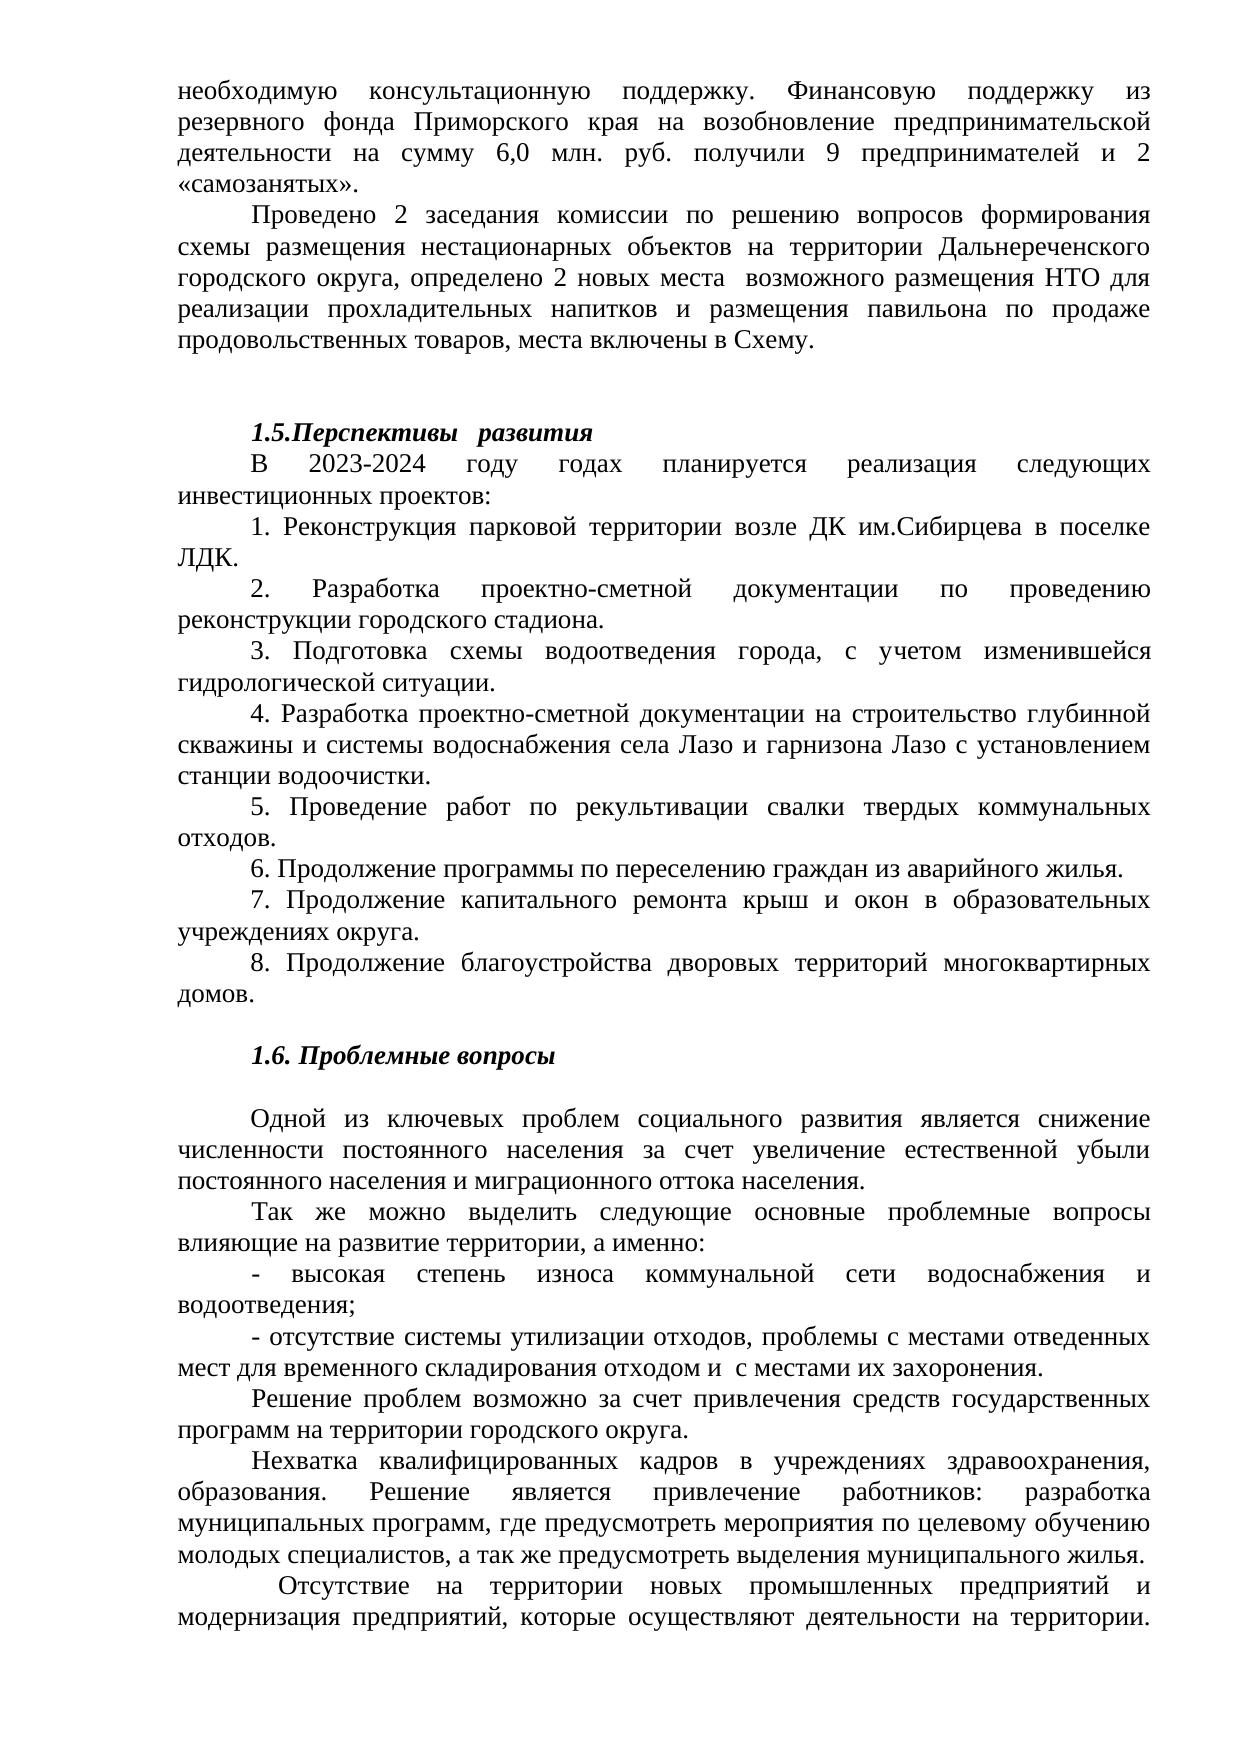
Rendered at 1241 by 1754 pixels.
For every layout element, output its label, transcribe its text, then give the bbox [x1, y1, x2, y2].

text 8. Продолжение благоустройства дворовых территорий многоквартирных домов. [177, 946, 1152, 1008]
text 2. Разработка проектно-сметной документации по проведению реконструкции городского стадиона. [177, 572, 1152, 634]
text 5. Проведение работ по рекультивации свалки твердых коммунальных отходов. [177, 790, 1152, 852]
text Так же можно выделить следующие основные проблемные вопросы влияющие на развитие территории, а именно: [177, 1195, 1152, 1257]
text 1. Реконструкция парковой территории возле ДК им.Сибирцева в поселке ЛДК. [177, 510, 1152, 572]
text 7. Продолжение капитального ремонта крыш и окон в образовательных учреждениях округа. [177, 884, 1152, 946]
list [177, 74, 1152, 198]
list 1.6. Проблемные вопросы [251, 1039, 1152, 1071]
text Проведено 2 заседания комиссии по решению вопросов формирования схемы размещения нестационарных объектов на территории Дальнереченского городского округа, определено 2 новых места возможного размещения НТО для реализации прохладительных напитков и размещения павильона по продаже продовольственных товаров, места включены в Схему. [177, 198, 1152, 354]
text 3. Подготовка схемы водоотведения города, с учетом изменившейся гидрологической ситуации. [177, 634, 1152, 697]
list 1.5.Перспективы развития [251, 416, 1152, 448]
text - отсутствие системы утилизации отходов, проблемы с местами отведенных мест для временного складирования отходом и с местами их захоронения. [177, 1320, 1152, 1382]
text 4. Разработка проектно-сметной документации на строительство глубинной скважины и системы водоснабжения села Лазо и гарнизона Лазо с установлением станции водоочистки. [177, 697, 1152, 790]
text В 2023-2024 году годах планируется реализация следующих инвестиционных проектов: [177, 448, 1152, 510]
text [177, 1569, 1152, 1631]
text - высокая степень износа коммунальной сети водоснабжения и водоотведения; [177, 1257, 1152, 1320]
text Одной из ключевых проблем социального развития является снижение численности постоянного населения за счет увеличение естественной убыли постоянного населения и миграционного оттока населения. [177, 1102, 1152, 1195]
text 6. Продолжение программы по переселению граждан из аварийного жилья. [177, 852, 1152, 884]
text Решение проблем возможно за счет привлечения средств государственных программ на территории городского округа. [177, 1382, 1152, 1444]
text Нехватка квалифицированных кадров в учреждениях здравоохранения, образования. Решение является привлечение работников: разработка муниципальных программ, где предусмотреть мероприятия по целевому обучению молодых специалистов, а так же предусмотреть выделения муниципального жилья. [177, 1444, 1152, 1569]
